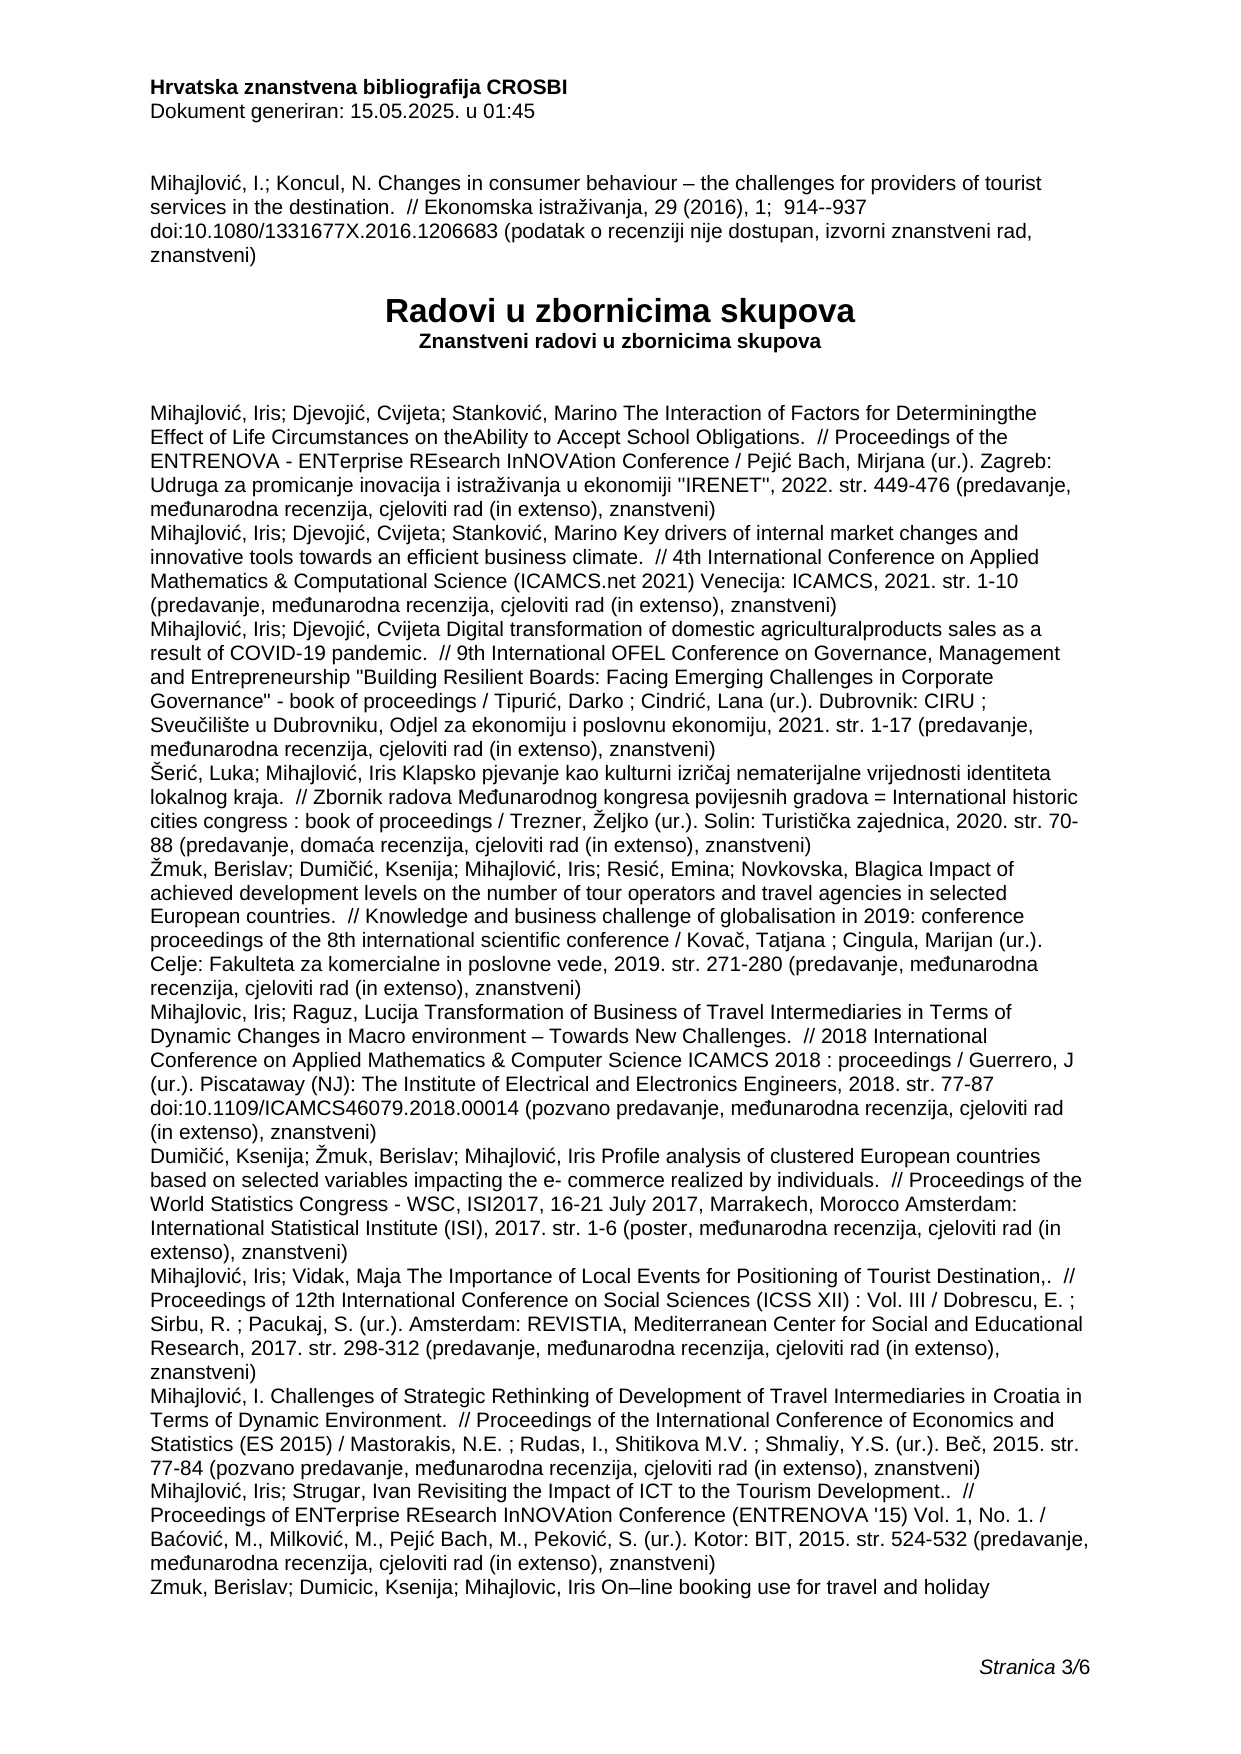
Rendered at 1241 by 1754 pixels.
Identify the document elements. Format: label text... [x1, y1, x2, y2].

text Mihajlović, Iris; Djevojić, Cvijeta; Stanković, Marino [150, 401, 1090, 521]
text Mihajlović, Iris; Vidak, Maja [150, 1264, 1090, 1383]
subtitle Znanstveni radovi u zbornicima skupova [150, 329, 1090, 353]
text Mihajlović, I.; Koncul, N. [150, 171, 1090, 267]
text Mihajlović, Iris; Strugar, Ivan [150, 1479, 1090, 1575]
text Dumičić, Ksenija; Žmuk, Berislav; Mihajlović, Iris [150, 1144, 1090, 1264]
text Mihajlović, Iris; Djevojić, Cvijeta; Stanković, Marino [150, 521, 1090, 617]
subtitle Radovi u zbornicima skupova [150, 291, 1090, 329]
text Mihajlović, I. [150, 1383, 1090, 1479]
text Žmuk, Berislav; Dumičić, Ksenija; Mihajlović, Iris; Resić, Emina; Novkovska, Blagica [150, 856, 1090, 1000]
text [150, 1575, 1090, 1599]
text Šerić, Luka; Mihajlović, Iris [150, 761, 1090, 856]
text Mihajlović, Iris; Djevojić, Cvijeta [150, 617, 1090, 761]
text Mihajlovic, Iris; Raguz, Lucija [150, 1000, 1090, 1144]
